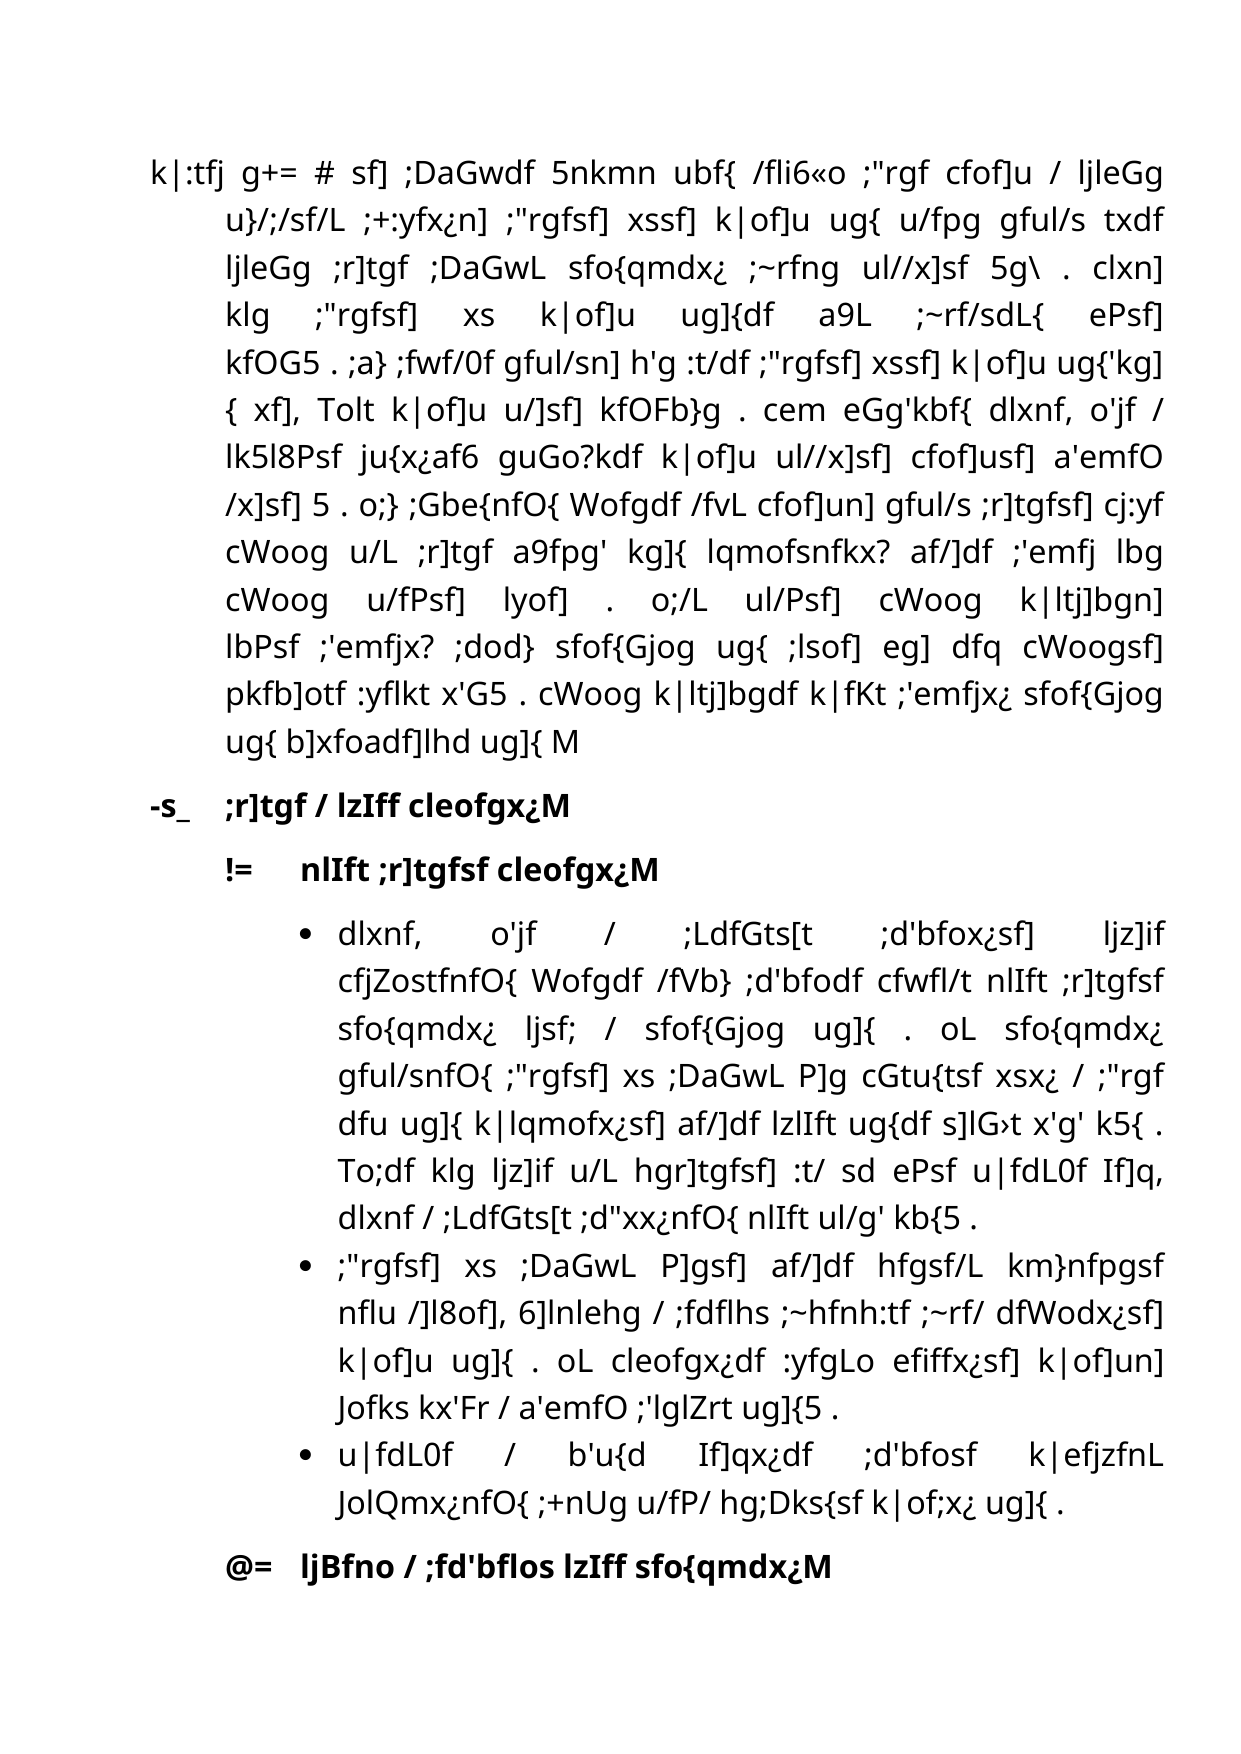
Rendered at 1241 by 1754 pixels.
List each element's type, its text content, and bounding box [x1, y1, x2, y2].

list ;"rgfsf] xs ;DaGwL P]gsf] af/]df hfgsf/L km}nfpgsf nflu /]l8of], 6]lnlehg / ;fdflhs ;~hfnh:tf ;~rf/ dfWodx¿sf] k|of]u ug]{ . oL cleofgx¿df :yfgLo efiffx¿sf] k|of]un] Jofks kx'Fr / a'emfO ;'lglZrt ug]{5 . [300, 1243, 1165, 1429]
text k|:tfj g+= # sf] ;DaGwdf 5nkmn ubf{ /fli6«o ;"rgf cfof]u / ljleGg u}/;/sf/L ;+:yfx¿n] ;"rgfsf] xssf] k|of]u ug{ u/fpg gful/s txdf ljleGg ;r]tgf ;DaGwL sfo{qmdx¿ ;~rfng ul//x]sf 5g\ . clxn] klg ;"rgfsf] xs k|of]u ug]{df a9L ;~rf/sdL{ ePsf] kfOG5 . ;a} ;fwf/0f gful/sn] h'g :t/df ;"rgfsf] xssf] k|of]u ug{'kg]{ xf], Tolt k|of]u u/]sf] kfOFb}g . cem eGg'kbf{ dlxnf, o'jf / lk5l8Psf ju{x¿af6 guGo?kdf k|of]u ul//x]sf] cfof]usf] a'emfO /x]sf] 5 . o;} ;Gbe{nfO{ Wofgdf /fvL cfof]un] gful/s ;r]tgfsf] cj:yf cWoog u/L ;r]tgf a9fpg' kg]{ lqmofsnfkx? af/]df ;'emfj lbg cWoog u/fPsf] lyof] . o;/L ul/Psf] cWoog k|ltj]bgn] lbPsf ;'emfjx? ;dod} sfof{Gjog ug{ ;lsof] eg] dfq cWoogsf] pkfb]otf :yflkt x'G5 . cWoog k|ltj]bgdf k|fKt ;'emfjx¿ sfof{Gjog ug{ b]xfoadf]lhd ug]{ M [150, 150, 1165, 763]
text -s_ ;r]tgf / lzIff cleofgx¿M [150, 783, 1165, 827]
list u|fdL0f / b'u{d If]qx¿df ;d'bfosf k|efjzfnL JolQmx¿nfO{ ;+nUg u/fP/ hg;Dks{sf k|of;x¿ ug]{ . [300, 1432, 1165, 1524]
text != nlIft ;r]tgfsf cleofgx¿M [225, 847, 1165, 891]
list dlxnf, o'jf / ;LdfGts[t ;d'bfox¿sf] ljz]if cfjZostfnfO{ Wofgdf /fVb} ;d'bfodf cfwfl/t nlIft ;r]tgfsf sfo{qmdx¿ ljsf; / sfof{Gjog ug]{ . oL sfo{qmdx¿ gful/snfO{ ;"rgfsf] xs ;DaGwL P]g cGtu{tsf xsx¿ / ;"rgf dfu ug]{ k|lqmofx¿sf] af/]df lzlIft ug{df s]lG›t x'g' k5{ . To;df klg ljz]if u/L hgr]tgfsf] :t/ sd ePsf u|fdL0f If]q, dlxnf / ;LdfGts[t ;d"xx¿nfO{ nlIft ul/g' kb{5 . [300, 911, 1165, 1239]
text @= ljBfno / ;fd'bflos lzIff sfo{qmdx¿M [225, 1544, 1165, 1588]
